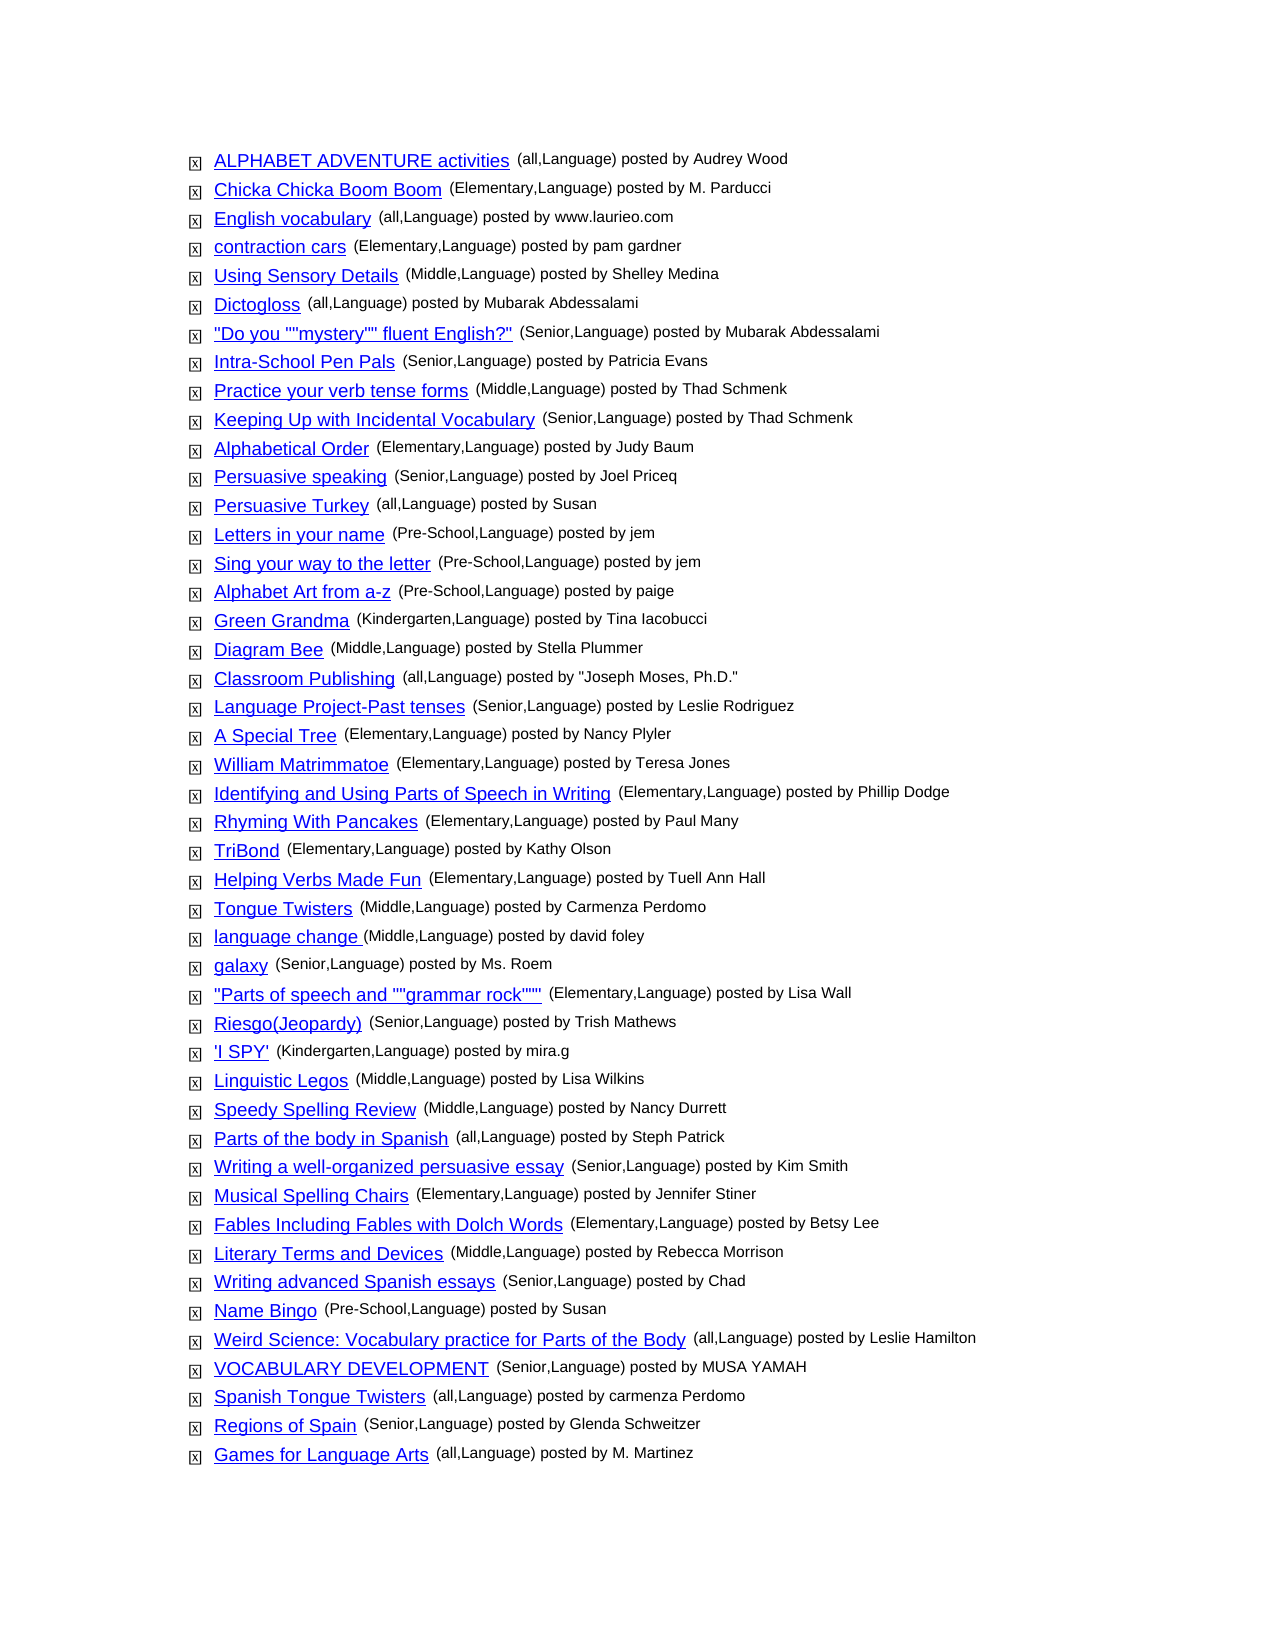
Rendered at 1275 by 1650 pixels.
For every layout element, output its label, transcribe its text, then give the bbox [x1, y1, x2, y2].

text  ALPHABET ADVENTURE activities (all,Language) posted by Audrey Wood [187, 150, 1087, 179]
text  Tongue Twisters (Middle,Language) posted by Carmenza Perdomo [187, 897, 1087, 926]
text  Helping Verbs Made Fun (Elementary,Language) posted by Tuell Ann Hall [187, 869, 1087, 897]
text  'I SPY' (Kindergarten,Language) posted by mira.g [187, 1041, 1087, 1070]
text  Speedy Spelling Review (Middle,Language) posted by Nancy Durrett [187, 1099, 1087, 1127]
text  Rhyming With Pancakes (Elementary,Language) posted by Paul Many [187, 811, 1087, 840]
text  Alphabet Art from a-z (Pre-School,Language) posted by paige [187, 581, 1087, 610]
text  Persuasive speaking (Senior,Language) posted by Joel Priceq [187, 466, 1087, 495]
text  Sing your way to the letter (Pre-School,Language) posted by jem [187, 552, 1087, 581]
text  A Special Tree (Elementary,Language) posted by Nancy Plyler [187, 725, 1087, 754]
text  Literary Terms and Devices (Middle,Language) posted by Rebecca Morrison [187, 1242, 1087, 1271]
text  Dictogloss (all,Language) posted by Mubarak Abdessalami [187, 294, 1087, 322]
text  Classroom Publishing (all,Language) posted by "Joseph Moses, Ph.D." [187, 667, 1087, 696]
text  galaxy (Senior,Language) posted by Ms. Roem [187, 955, 1087, 984]
text  Games for Language Arts (all,Language) posted by M. Martinez [187, 1444, 1087, 1472]
text  Keeping Up with Incidental Vocabulary (Senior,Language) posted by Thad Schmenk [187, 409, 1087, 437]
text  Fables Including Fables with Dolch Words (Elementary,Language) posted by Betsy Lee [187, 1214, 1087, 1242]
text  Riesgo(Jeopardy) (Senior,Language) posted by Trish Mathews [187, 1012, 1087, 1041]
text  contraction cars (Elementary,Language) posted by pam gardner [187, 236, 1087, 265]
text  Identifying and Using Parts of Speech in Writing (Elementary,Language) posted by Phillip Dodge [187, 782, 1087, 811]
text  Writing advanced Spanish essays (Senior,Language) posted by Chad [187, 1271, 1087, 1300]
text  "Parts of speech and ""grammar rock""" (Elementary,Language) posted by Lisa Wall [187, 984, 1087, 1012]
text  Spanish Tongue Twisters (all,Language) posted by carmenza Perdomo [187, 1386, 1087, 1415]
text  language change (Middle,Language) posted by david foley [187, 926, 1087, 955]
text  Persuasive Turkey (all,Language) posted by Susan [187, 495, 1087, 524]
text  Language Project-Past tenses (Senior,Language) posted by Leslie Rodriguez [187, 696, 1087, 725]
text  William Matrimmatoe (Elementary,Language) posted by Teresa Jones [187, 754, 1087, 782]
text  "Do you ""mystery"" fluent English?" (Senior,Language) posted by Mubarak Abdessalami [187, 322, 1087, 351]
text  VOCABULARY DEVELOPMENT (Senior,Language) posted by MUSA YAMAH [187, 1357, 1087, 1386]
text  Name Bingo (Pre-School,Language) posted by Susan [187, 1300, 1087, 1329]
text  Using Sensory Details (Middle,Language) posted by Shelley Medina [187, 265, 1087, 294]
text  Intra-School Pen Pals (Senior,Language) posted by Patricia Evans [187, 351, 1087, 380]
text  Linguistic Legos (Middle,Language) posted by Lisa Wilkins [187, 1070, 1087, 1099]
text  Diagram Bee (Middle,Language) posted by Stella Plummer [187, 639, 1087, 667]
text  English vocabulary (all,Language) posted by www.laurieo.com [187, 207, 1087, 236]
text  Parts of the body in Spanish (all,Language) posted by Steph Patrick [187, 1127, 1087, 1156]
text  Chicka Chicka Boom Boom (Elementary,Language) posted by M. Parducci [187, 179, 1087, 207]
text  Regions of Spain (Senior,Language) posted by Glenda Schweitzer [187, 1415, 1087, 1444]
text  Alphabetical Order (Elementary,Language) posted by Judy Baum [187, 437, 1087, 466]
text  Writing a well-organized persuasive essay (Senior,Language) posted by Kim Smith [187, 1156, 1087, 1185]
text  Musical Spelling Chairs (Elementary,Language) posted by Jennifer Stiner [187, 1185, 1087, 1214]
text  TriBond (Elementary,Language) posted by Kathy Olson [187, 840, 1087, 869]
text  Letters in your name (Pre-School,Language) posted by jem [187, 524, 1087, 552]
text  Weird Science: Vocabulary practice for Parts of the Body (all,Language) posted by Leslie Hamilton [187, 1329, 1087, 1357]
text  Green Grandma (Kindergarten,Language) posted by Tina Iacobucci [187, 610, 1087, 639]
text  Practice your verb tense forms (Middle,Language) posted by Thad Schmenk [187, 380, 1087, 409]
